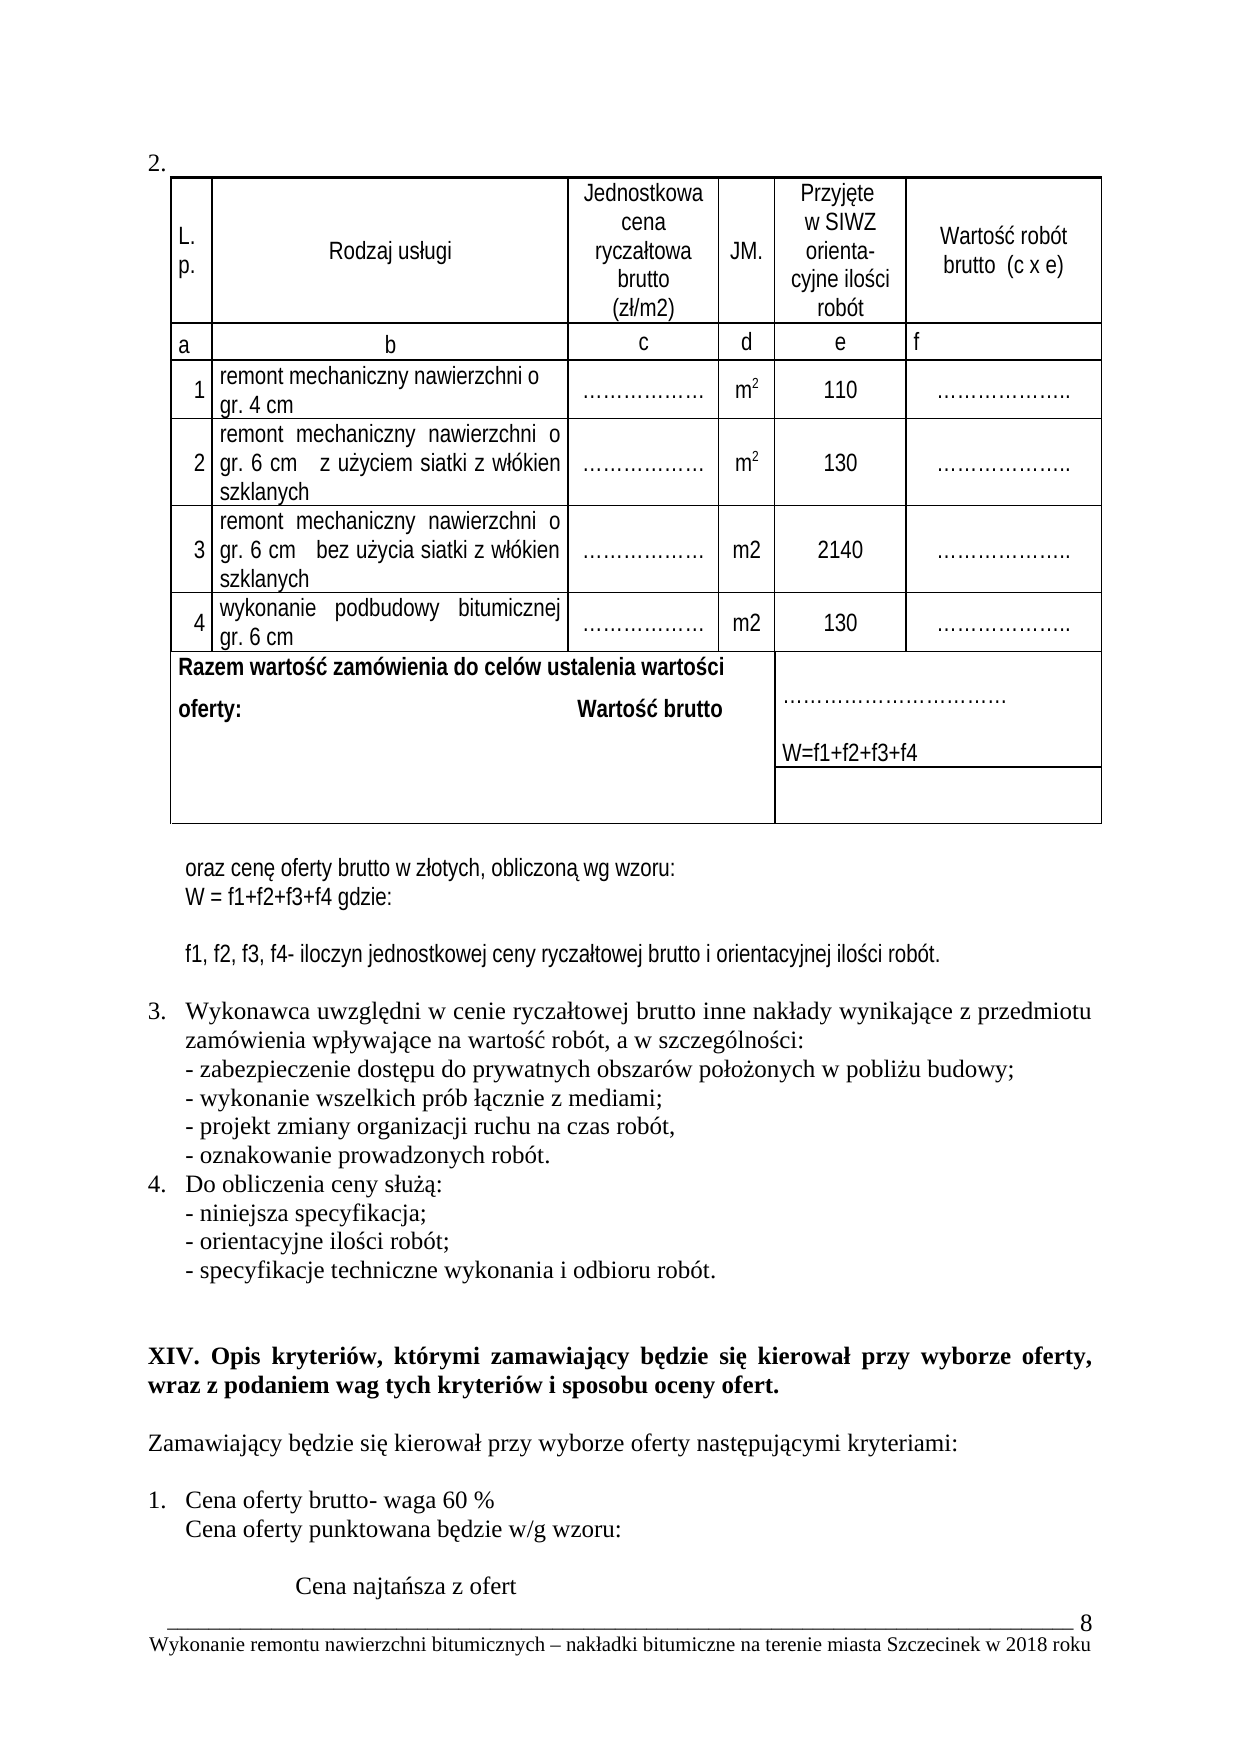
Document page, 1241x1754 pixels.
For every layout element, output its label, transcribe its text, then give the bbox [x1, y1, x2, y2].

table_cell f [907, 324, 1101, 359]
table_cell wykonanie podbudowy bitumicznej gr. 6 cm [213, 593, 567, 651]
text - zabezpieczenie dostępu do prywatnych obszarów położonych w pobliżu budowy; [185, 1054, 1093, 1083]
table_cell 3 [172, 506, 211, 592]
text Cena oferty punktowana będzie w/g wzoru: [185, 1514, 1093, 1543]
text f1, f2, f3, f4- iloczyn jednostkowej ceny ryczałtowej brutto i orientacyjnej ilości robót. [185, 939, 1093, 968]
table_cell …………………………… W=f1+f2+f3+f4 [776, 652, 1101, 766]
table_cell b [213, 324, 567, 359]
text - oznakowanie prowadzonych robót. [185, 1140, 1093, 1169]
table_cell Razem wartość zamówienia do celów ustalenia wartości oferty: Wartość brutto [171, 652, 774, 823]
table_cell ……………….. [907, 593, 1101, 651]
table_cell a [172, 324, 211, 359]
table_header Wartość robót brutto (c x e) [907, 179, 1101, 322]
table_cell ……………….. [907, 361, 1101, 418]
table_cell e [775, 324, 905, 359]
table_cell [776, 768, 1101, 823]
table_cell 130 [775, 419, 905, 505]
list Do obliczenia ceny służą: [148, 1169, 1093, 1198]
list Wykonawca uwzględni w cenie ryczałtowej brutto inne nakłady wynikające z przedmiotu zamówienia wpływające na wartość robót, a w szczególności: [148, 996, 1093, 1054]
text Zamawiający będzie się kierował przy wyborze oferty następującymi kryteriami: [148, 1428, 1093, 1456]
table_cell ……………… [569, 506, 718, 592]
table_cell m2 [719, 419, 774, 505]
text - projekt zmiany organizacji ruchu na czas robót, [185, 1111, 1093, 1140]
table_cell ……………… [569, 361, 718, 418]
table_cell c [569, 324, 718, 359]
table_cell ……………….. [907, 419, 1101, 505]
table_cell 2140 [775, 506, 905, 592]
text - orientacyjne ilości robót; [185, 1226, 1093, 1255]
table_cell d [719, 324, 774, 359]
text - specyfikacje techniczne wykonania i odbioru robót. [185, 1255, 1093, 1284]
table_cell ……………… [569, 419, 718, 505]
table_cell 110 [775, 361, 905, 418]
table_header Rodzaj usługi [213, 179, 567, 322]
table_cell remont mechaniczny nawierzchni o gr. 6 cm z użyciem siatki z włókien szklanych [213, 419, 567, 505]
table_cell remont mechaniczny nawierzchni o gr. 6 cm bez użycia siatki z włókien szklanych [213, 506, 567, 592]
table_cell 2 [172, 419, 211, 505]
table_cell ……………….. [907, 506, 1101, 592]
text - wykonanie wszelkich prób łącznie z mediami; [185, 1083, 1093, 1111]
text Cena najtańsza z ofert [185, 1571, 1093, 1600]
table_cell remont mechaniczny nawierzchni o gr. [213, 361, 567, 418]
table_header JM. [719, 179, 774, 322]
table_cell m2 [719, 506, 774, 592]
table_cell 1 [172, 361, 211, 418]
table_cell ……………… [569, 593, 718, 651]
table_cell m2 [719, 361, 774, 418]
table_cell m2 [719, 593, 774, 651]
text oraz cenę oferty brutto w złotych, obliczoną wg wzoru: W = f1+f2+f3+f4 gdzie: [185, 853, 1093, 910]
table_cell 130 [775, 593, 905, 651]
table_header Jednostkowa cena ryczałtowa brutto (zł/m2) [569, 179, 718, 322]
text XIV. Opis kryteriów, którymi zamawiający będzie się kierował przy wyborze oferty, wraz z podaniem wag tych kryteriów i sposobu oceny ofert. [148, 1341, 1093, 1399]
list Cena oferty brutto - waga 60 % [148, 1485, 1093, 1514]
table_header Przyjęte w SIWZ orienta-cyjne ilości robót [775, 179, 905, 322]
text - niniejsza specyfikacja; [185, 1198, 1093, 1226]
table_header L.p. [172, 179, 211, 322]
table_cell 4 [172, 593, 211, 651]
